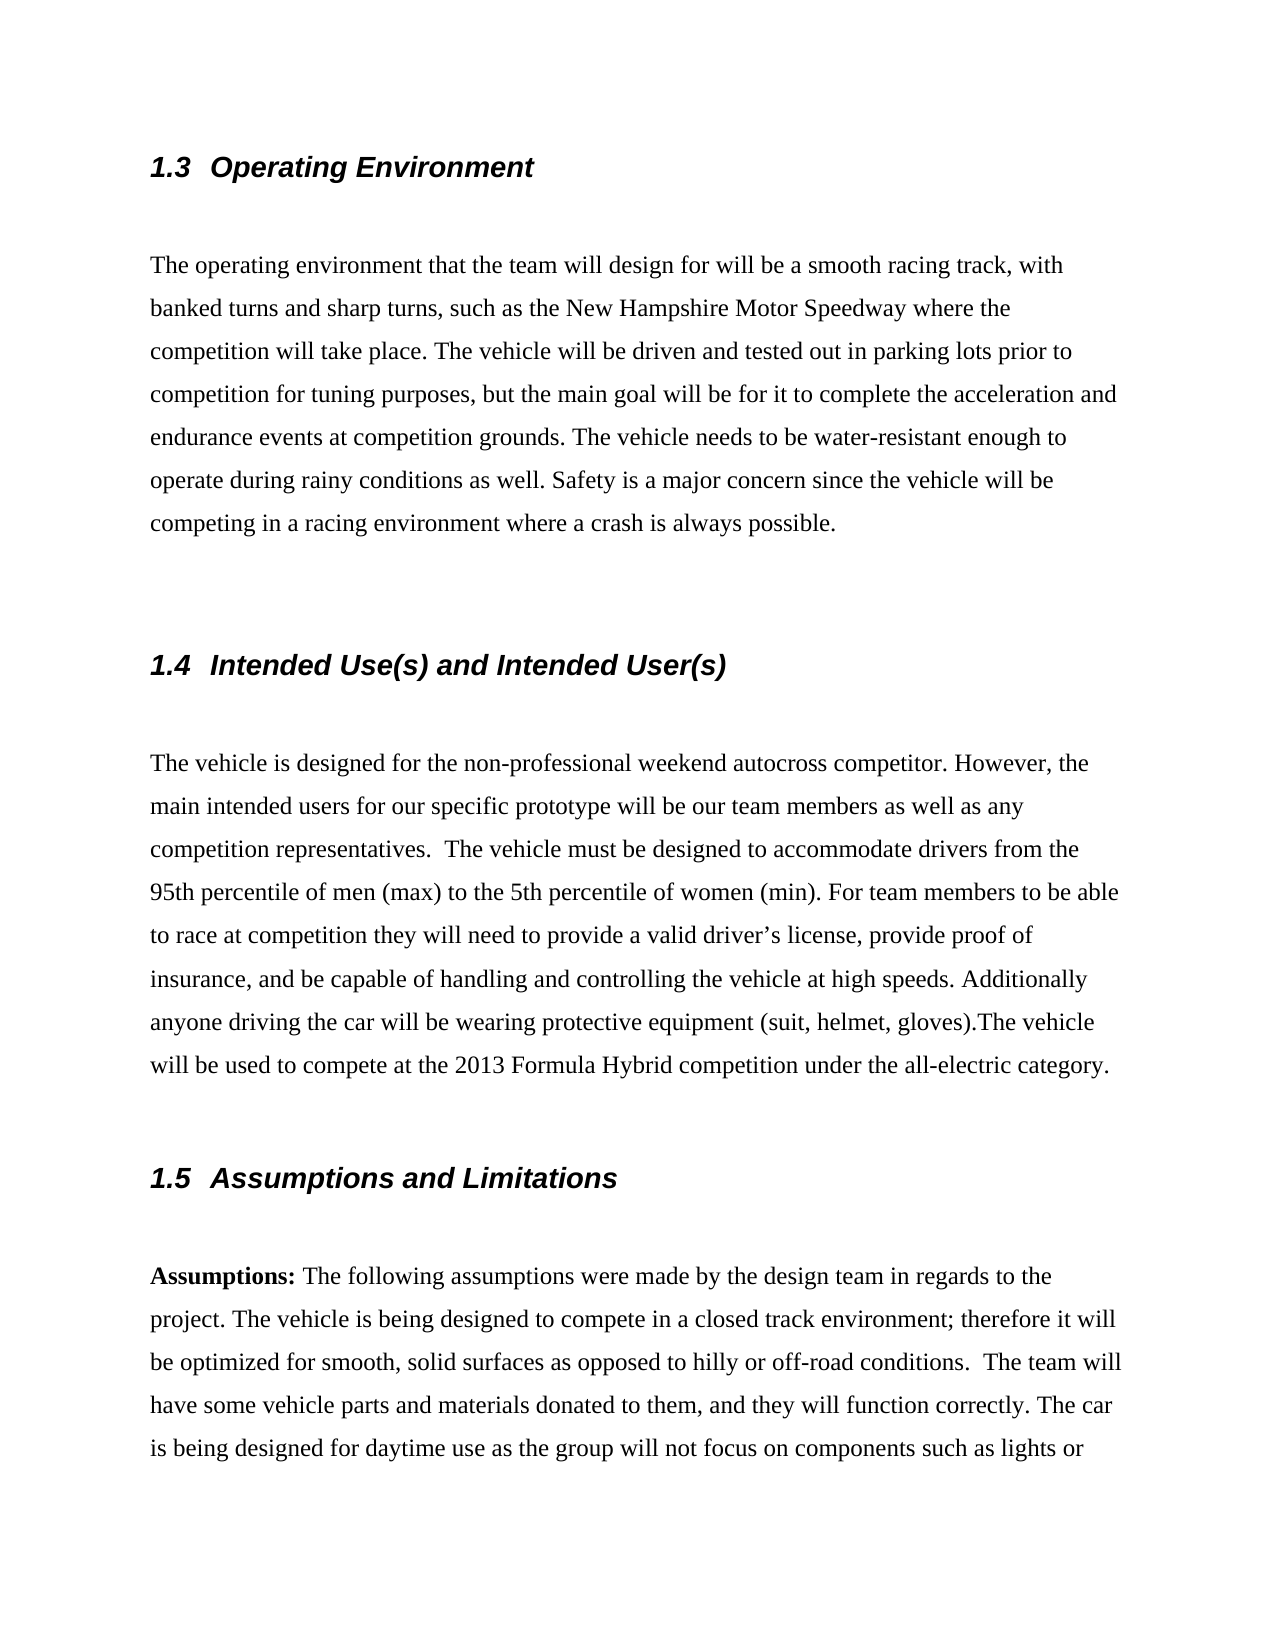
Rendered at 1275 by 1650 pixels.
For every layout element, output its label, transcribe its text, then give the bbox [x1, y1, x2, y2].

subtitle Operating Environment [150, 150, 1125, 183]
text The vehicle is designed for the non-professional weekend autocross competitor. However, the main intended users for our specific prototype will be our team members as well as any competition representatives. The vehicle must be designed to accommodate drivers from the 95th percentile of men (max) to the 5th percentile of women (min). For team members to be able to race at competition they will need to provide a valid driver’s license, provide proof of insurance, and be capable of handling and controlling the vehicle at high speeds. Additionally anyone driving the car will be wearing protective equipment (suit, helmet, gloves).The vehicle will be used to compete at the 2013 Formula Hybrid competition under the all-electric category. [150, 748, 1125, 1079]
subtitle Assumptions and Limitations [150, 1161, 1125, 1195]
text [150, 1261, 1125, 1462]
text The operating environment that the team will design for will be a smooth racing track, with banked turns and sharp turns, such as the New Hampshire Motor Speedway where the competition will take place. The vehicle will be driven and tested out in parking lots prior to competition for tuning purposes, but the main goal will be for it to complete the acceleration and endurance events at competition grounds. The vehicle needs to be water-resistant enough to operate during rainy conditions as well. Safety is a major concern since the vehicle will be competing in a racing environment where a crash is always possible. [150, 250, 1125, 537]
subtitle Intended Use(s) and Intended User(s) [150, 648, 1125, 682]
